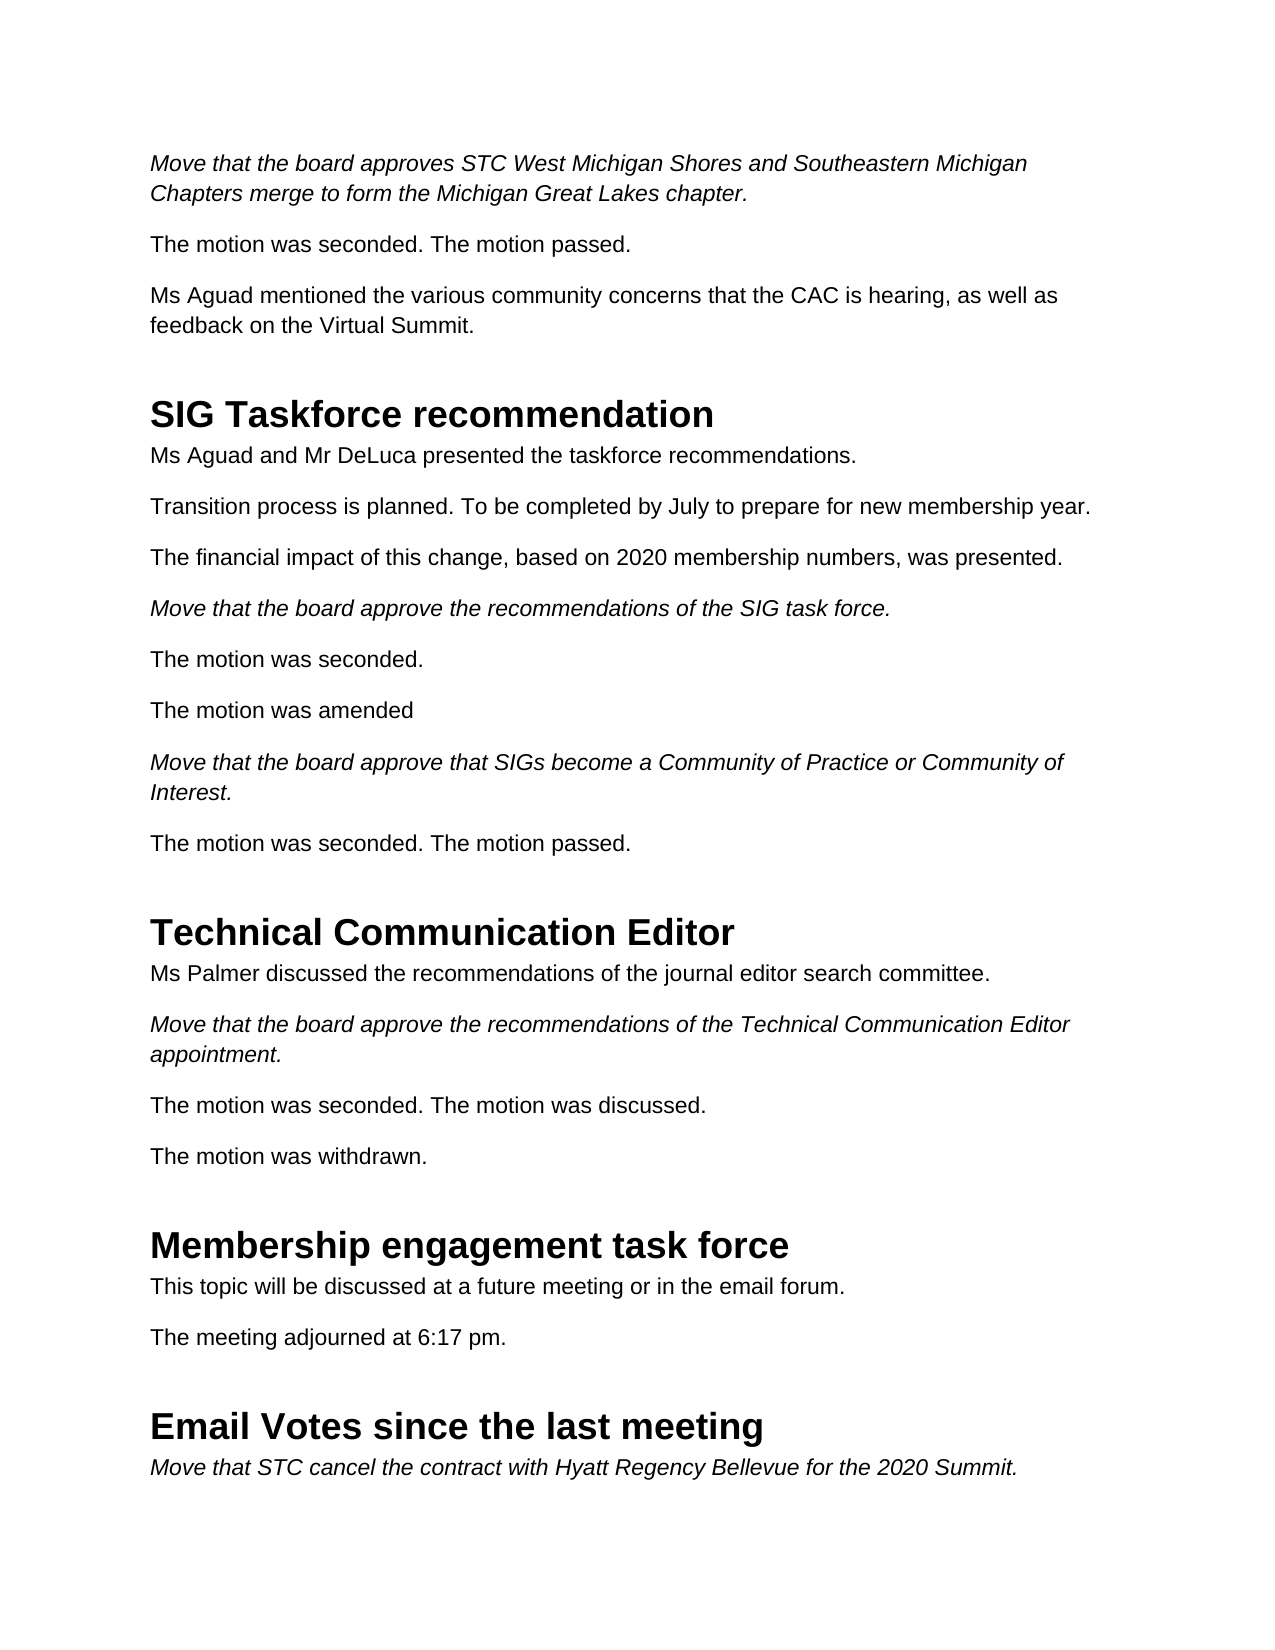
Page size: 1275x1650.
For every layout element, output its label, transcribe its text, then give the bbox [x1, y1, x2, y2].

text The motion was amended [150, 697, 1125, 724]
text Ms Aguad and Mr DeLuca presented the taskforce recommendations. [150, 442, 1125, 469]
text Ms Aguad mentioned the various community concerns that the CAC is hearing, as well as feedback on the Virtual Summit. [150, 282, 1125, 339]
text The motion was withdrawn. [150, 1143, 1125, 1169]
text Ms Palmer discussed the recommendations of the journal editor search committee. [150, 959, 1125, 986]
subtitle Email Votes since the last meeting [150, 1404, 1125, 1447]
subtitle Technical Communication Editor [150, 910, 1125, 953]
text Move that the board approves STC West Michigan Shores and Southeastern Michigan Chapters merge to form the Michigan Great Lakes chapter. [150, 150, 1125, 207]
text Move that the board approve the recommendations of the Technical Communication Editor appointment. [150, 1011, 1125, 1067]
text Move that STC cancel the contract with Hyatt Regency Bellevue for the 2020 Summit. [150, 1453, 1125, 1480]
text This topic will be discussed at a future meeting or in the email forum. [150, 1273, 1125, 1299]
text Transition process is planned. To be completed by July to prepare for new membership year. [150, 493, 1125, 520]
text Move that the board approve the recommendations of the SIG task force. [150, 595, 1125, 622]
text The motion was seconded. The motion passed. [150, 231, 1125, 258]
text The motion was seconded. [150, 646, 1125, 673]
text Move that the board approve that SIGs become a Community of Practice or Community of Interest. [150, 748, 1125, 805]
text The meeting adjourned at 6:17 pm. [150, 1324, 1125, 1350]
subtitle SIG Taskforce recommendation [150, 393, 1125, 436]
text The motion was seconded. The motion passed. [150, 830, 1125, 856]
subtitle Membership engagement task force [150, 1223, 1125, 1266]
text The motion was seconded. The motion was discussed. [150, 1092, 1125, 1118]
text The financial impact of this change, based on 2020 membership numbers, was presented. [150, 544, 1125, 571]
